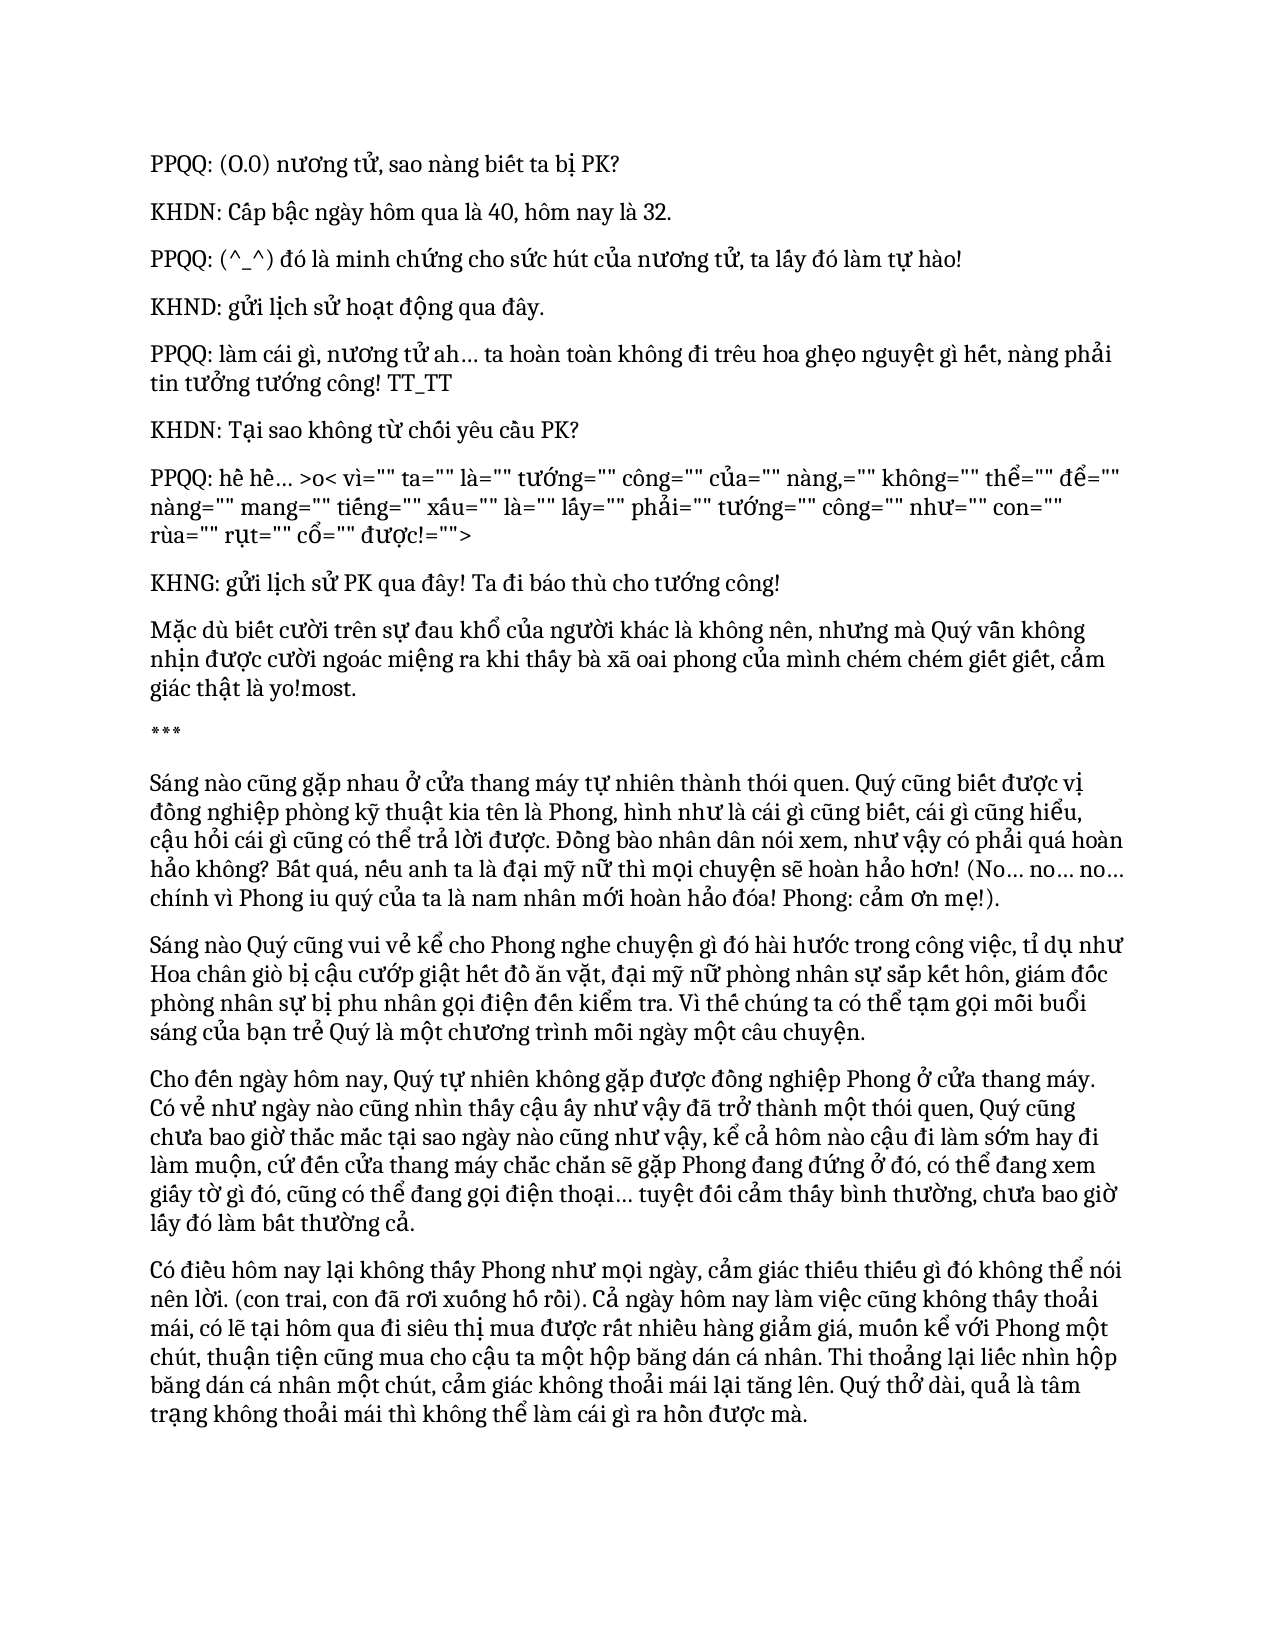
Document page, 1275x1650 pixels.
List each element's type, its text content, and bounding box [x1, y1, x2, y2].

text PPQQ: làm cái gì, nương tử ah… ta hoàn toàn không đi trêu hoa ghẹo nguyệt gì hết, nàng phải tin tưởng tướng công! TT_TT [150, 340, 1125, 397]
text KHNG: gửi lịch sử PK qua đây! Ta đi báo thù cho tướng công! [150, 569, 1125, 597]
text KHDN: Tại sao không từ chối yêu cầu PK? [150, 416, 1125, 445]
text Cho đến ngày hôm nay, Quý tự nhiên không gặp được đồng nghiệp Phong ở cửa thang máy. Có vẻ như ngày nào cũng nhìn thấy cậu ấy như vậy đã trở thành một thói quen, Quý cũng chưa bao giờ thắc mắc tại sao ngày nào cũng như vậy, kể cả hôm nào cậu đi làm sớm hay đi làm muộn, cứ đến cửa thang máy chắc chắn sẽ gặp Phong đang đứng ở đó, có thể đang xem giấy tờ gì đó, cũng có thể đang gọi điện thoại… tuyệt đối cảm thấy bình thường, chưa bao giờ lấy đó làm bất thường cả. [150, 1065, 1125, 1237]
text KHND: gửi lịch sử hoạt động qua đây. [150, 292, 1125, 321]
text Mặc dù biết cười trên sự đau khổ của người khác là không nên, nhưng mà Quý vẫn không nhịn được cười ngoác miệng ra khi thấy bà xã oai phong của mình chém chém giết giết, cảm giác thật là yo!most. [150, 616, 1125, 702]
text PPQQ: hề hề… >o< vì="" ta="" là="" tướng="" công="" của="" nàng,="" không="" thể="" để="" nàng="" mang="" tiếng="" xấu="" là="" lấy="" phải="" tướng="" công="" như="" con="" rùa="" rụt="" cổ="" được!=""> [150, 464, 1125, 550]
text PPQQ: (O.0) nương tử, sao nàng biết ta bị PK? [150, 150, 1125, 179]
text Sáng nào Quý cũng vui vẻ kể cho Phong nghe chuyện gì đó hài hước trong công việc, tỉ dụ như Hoa chân giò bị cậu cướp giật hết đồ ăn vặt, đại mỹ nữ phòng nhân sự sắp kết hôn, giám đốc phòng nhân sự bị phu nhân gọi điện đến kiểm tra. Vì thế chúng ta có thể tạm gọi mỗi buổi sáng của bạn trẻ Quý là một chương trình mỗi ngày một câu chuyện. [150, 931, 1125, 1046]
text KHDN: Cấp bậc ngày hôm qua là 40, hôm nay là 32. [150, 197, 1125, 226]
text Có điều hôm nay lại không thấy Phong như mọi ngày, cảm giác thiếu thiếu gì đó không thể nói nên lời. (con trai, con đã rơi xuống hố rồi). Cả ngày hôm nay làm việc cũng không thấy thoải mái, có lẽ tại hôm qua đi siêu thị mua được rất nhiều hàng giảm giá, muốn kể với Phong một chút, thuận tiện cũng mua cho cậu ta một hộp băng dán cá nhân. Thi thoảng lại liếc nhìn hộp băng dán cá nhân một chút, cảm giác không thoải mái lại tăng lên. Quý thở dài, quả là tâm trạng không thoải mái thì không thể làm cái gì ra hồn được mà. [150, 1256, 1125, 1429]
text *** [150, 721, 1125, 750]
text Sáng nào cũng gặp nhau ở cửa thang máy tự nhiên thành thói quen. Quý cũng biết được vị đồng nghiệp phòng kỹ thuật kia tên là Phong, hình như là cái gì cũng biết, cái gì cũng hiểu, cậu hỏi cái gì cũng có thể trả lời được. Đồng bào nhân dân nói xem, như vậy có phải quá hoàn hảo không? Bất quá, nếu anh ta là đại mỹ nữ thì mọi chuyện sẽ hoàn hảo hơn! (No… no… no… chính vì Phong iu quý của ta là nam nhân mới hoàn hảo đóa! Phong: cảm ơn mẹ!). [150, 769, 1125, 912]
text PPQQ: (^_^) đó là minh chứng cho sức hút của nương tử, ta lấy đó làm tự hào! [150, 245, 1125, 274]
